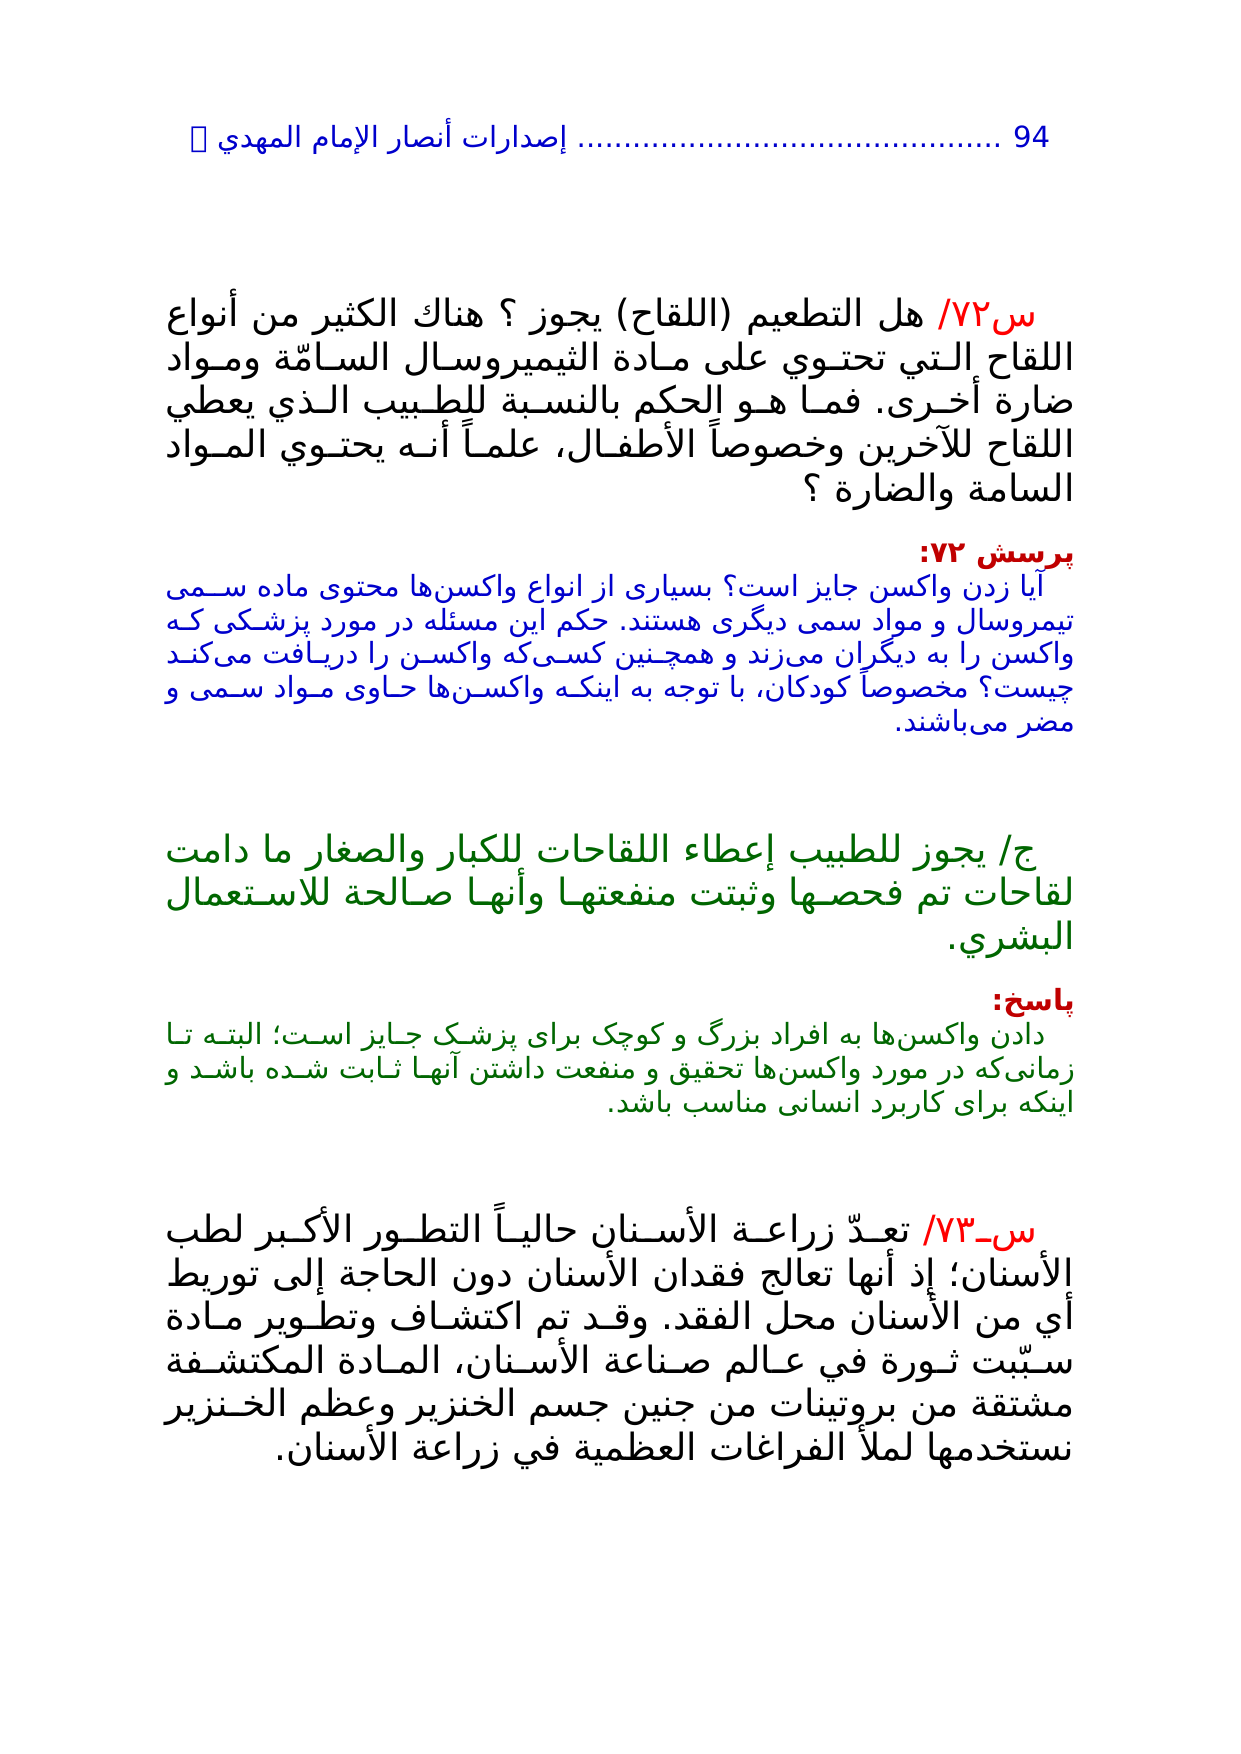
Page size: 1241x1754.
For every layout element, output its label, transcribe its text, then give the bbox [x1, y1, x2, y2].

text آیا زدن واکسن جایز است؟ بسیاری از انواع واکسن‌ها محتوی ماده سمی تیمروسال و مواد سمی دیگری هستند. حکم این مسئله در مورد پزشکی که واکسن را به دیگران می‌زند و همچنین کسی‌که واکسن را دریافت می‌کند چیست؟ مخصوصاً کودکان، با توجه به اینکه واکسن‌ها حاوی مواد سمی و مضر می‌باشند. [165, 569, 1075, 739]
text پرسش ۷۲: [165, 535, 1075, 569]
text پاسخ: [165, 983, 1075, 1017]
text س٧٢/ هل التطعيم (اللقاح) يجوز ؟ هناك الكثير من أنواع اللقاح التي تحتوي على مادة الثيميروسال السامّة ومواد ضارة أخرى. فما هو الحكم بالنسبة للطبيب الذي يعطي اللقاح للآخرين وخصوصاً الأطفال، علماً أنه يحتوي المواد السامة والضارة ؟ [165, 292, 1075, 510]
text دادن واکسن‌ها به افراد بزرگ و کوچک برای پزشک جایز است؛ البته تا زمانی‌که در مورد واکسن‌ها تحقیق و منفعت ‌داشتن آنها ثابت شده باشد و اینکه برای کاربرد انسانی مناسب باشد. [165, 1017, 1075, 1119]
text س٧٣/ تعدّ زراعة الأسنان حالياً التطور الأكبر لطب الأسنان؛ إذ أنها تعالج فقدان الأسنان دون الحاجة إلى توريط أي من الأسنان محل الفقد. وقد تم اكتشاف وتطوير مادة سبّبت ثورة في عالم صناعة الأسنان، المادة المكتشفة مشتقة من بروتينات من جنين جسم الخنزير وعظم الخنزير نستخدمها لملأ الفراغات العظمية في زراعة الأسنان. [165, 1207, 1075, 1469]
text ج/ يجوز للطبيب إعطاء اللقاحات للكبار والصغار ما دامت لقاحات تم فحصها وثبتت منفعتها وأنها صالحة للاستعمال البشري. [165, 827, 1075, 958]
